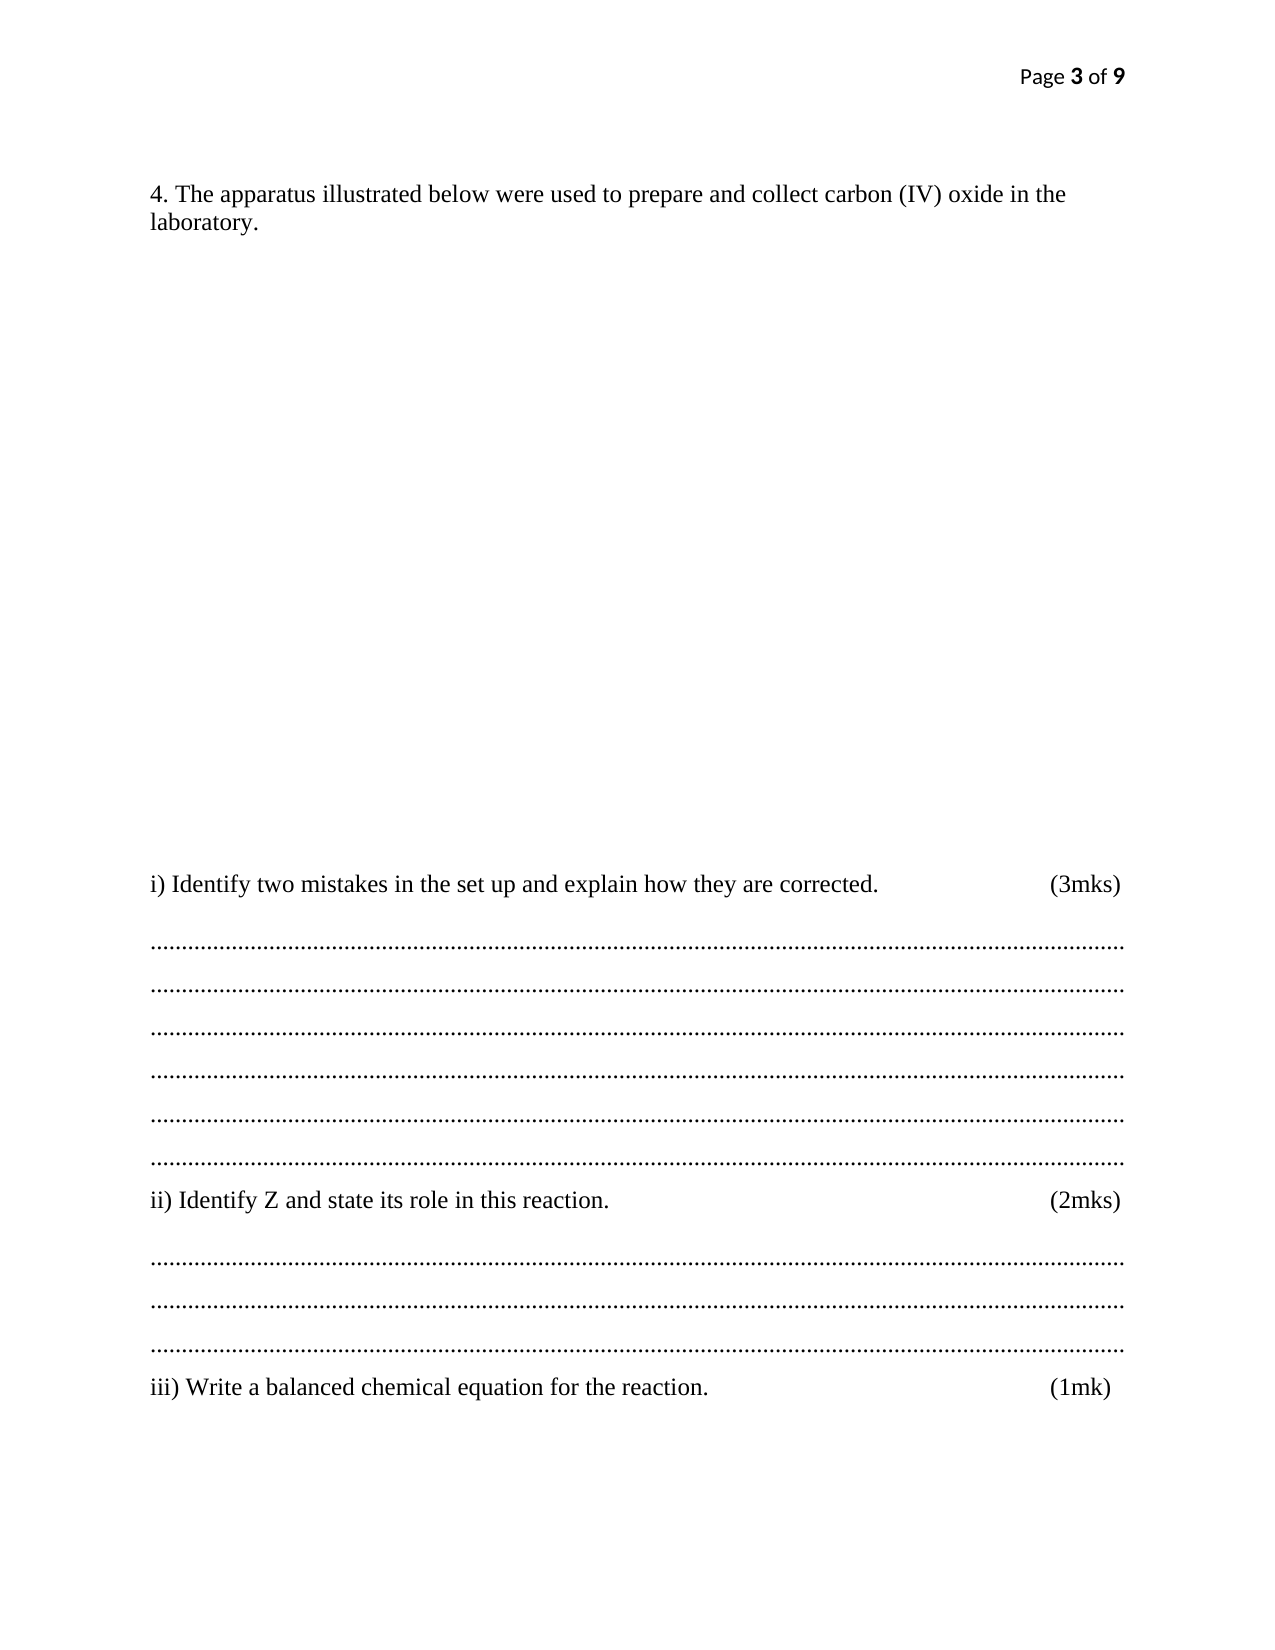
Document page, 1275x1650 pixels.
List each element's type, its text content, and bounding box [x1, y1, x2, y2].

text 4. The apparatus illustrated below were used to prepare and collect carbon (IV) oxide in the laboratory. [150, 179, 1125, 236]
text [150, 1286, 1125, 1357]
text i) Identify two mistakes in the set up and explain how they are corrected. (3mks) [150, 869, 1125, 897]
text iii) Write a balanced chemical equation for the reaction. (1mk) [150, 1372, 1125, 1401]
text ii) Identify Z and state its role in this reaction. (2mks) [150, 1185, 1125, 1214]
